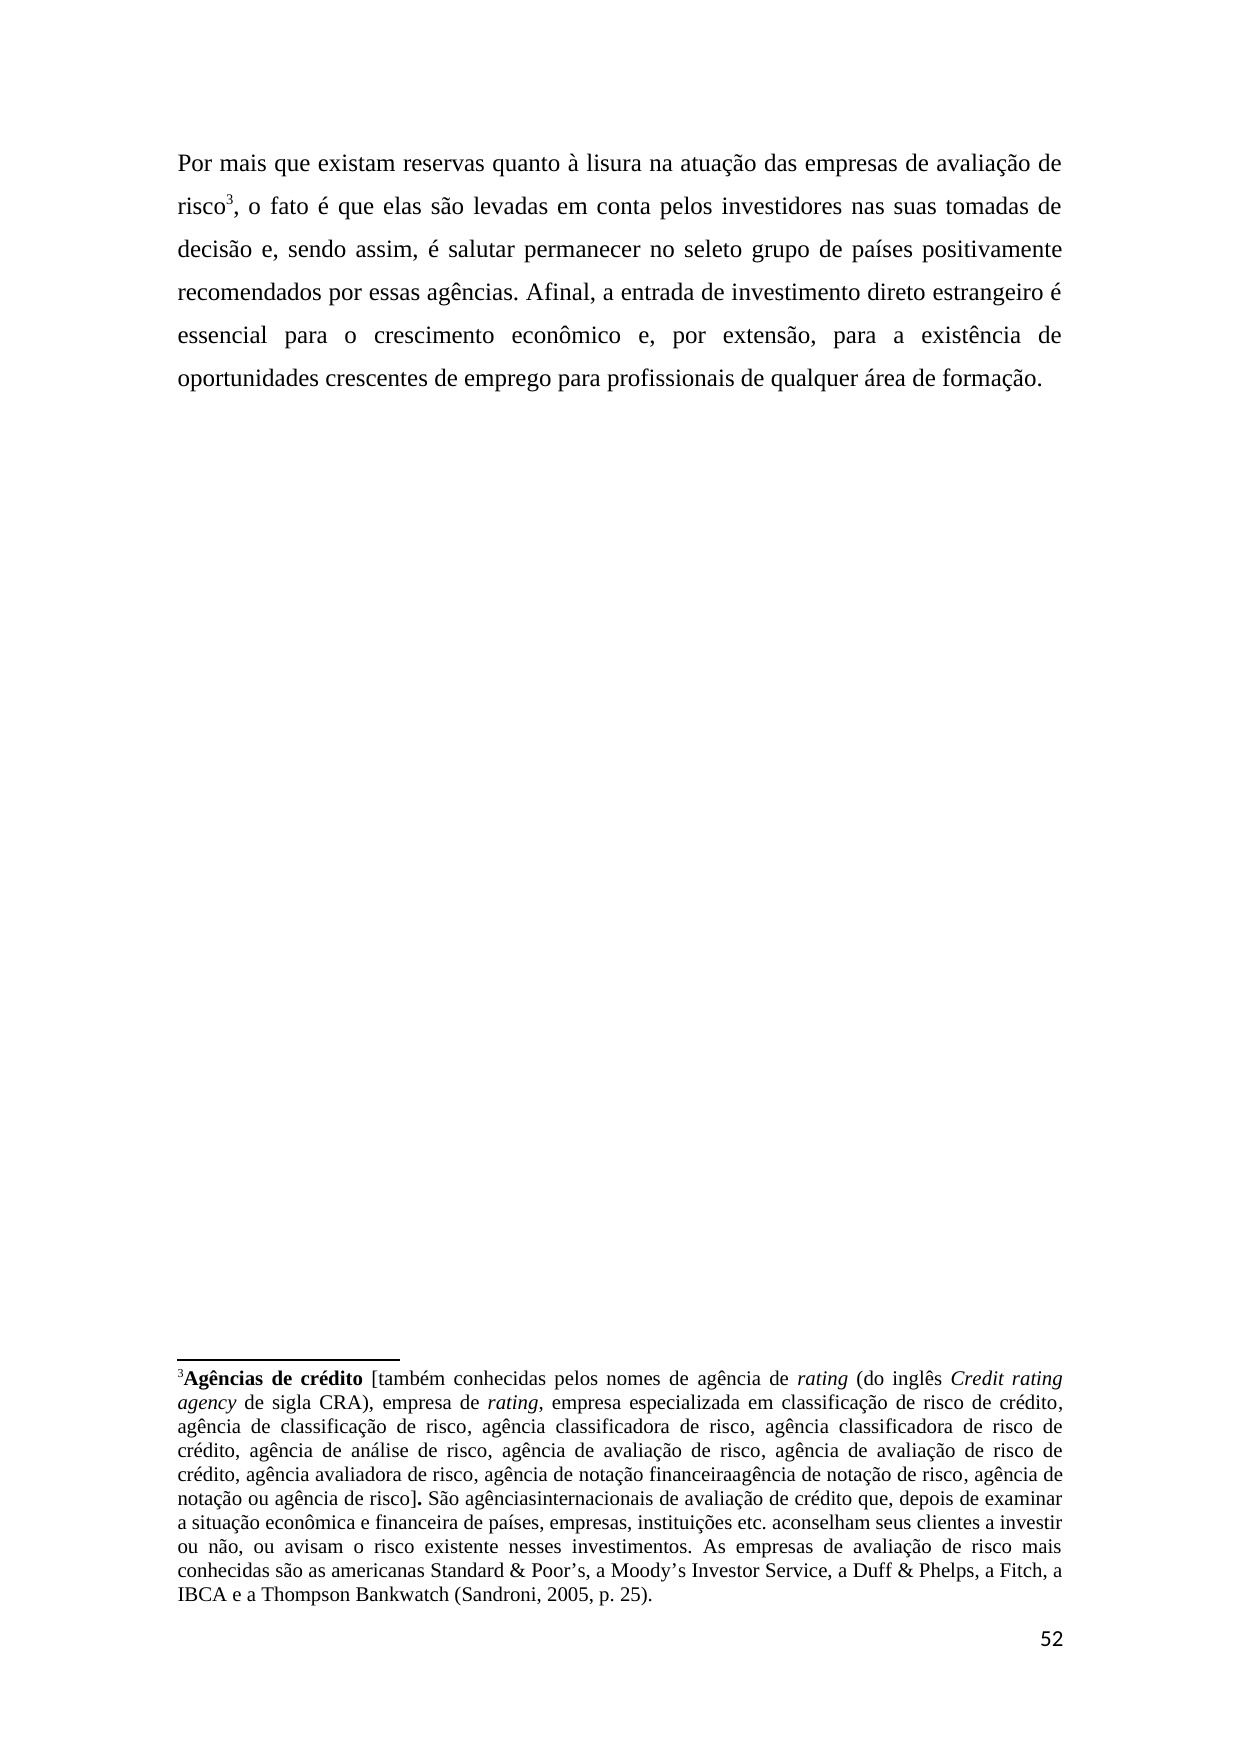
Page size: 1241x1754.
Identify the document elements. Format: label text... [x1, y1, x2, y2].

text Por mais que existam reservas quanto à lisura na atuação das empresas de avaliação de risco, o fato é que elas são levadas em conta pelos investidores nas suas tomadas de decisão e, sendo assim, é salutar permanecer no seleto grupo de países positivamente recomendados por essas agências. Afinal, a entrada de investimento direto estrangeiro é essencial para o crescimento econômico e, por extensão, para a existência de oportunidades crescentes de emprego para profissionais de qualquer área de formação. [177, 148, 1063, 392]
